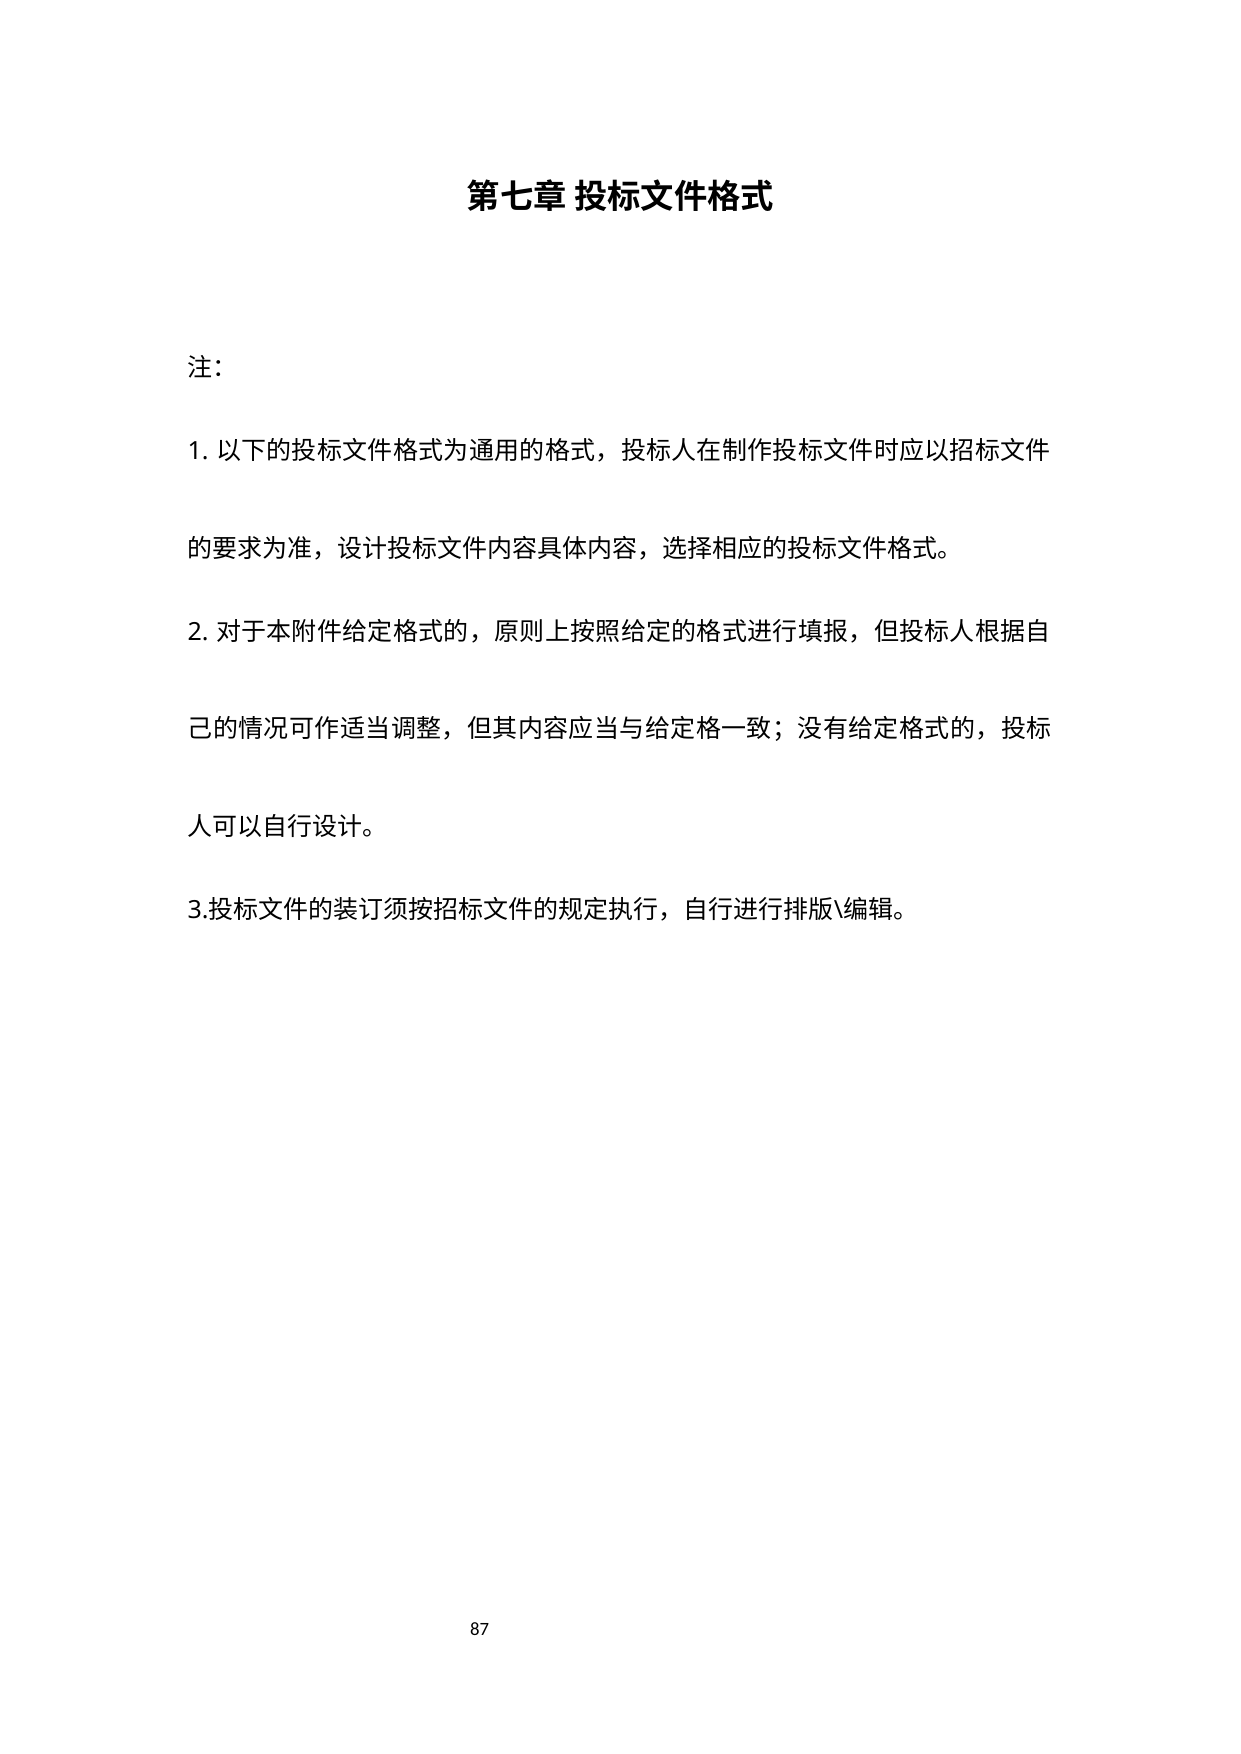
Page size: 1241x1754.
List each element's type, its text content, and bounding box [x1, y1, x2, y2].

subtitle 第七章 投标文件格式 [187, 162, 1053, 227]
text 2. 对于本附件给定格式的，原则上按照给定的格式进行填报，但投标人根据自己的情况可作适当调整，但其内容应当与给定格一致；没有给定格式的，投标人可以自行设计。 [187, 597, 1053, 857]
text 3.投标文件的装订须按招标文件的规定执行，自行进行排版\编辑。 [187, 875, 1053, 940]
text 1. 以下的投标文件格式为通用的格式，投标人在制作投标文件时应以招标文件的要求为准，设计投标文件内容具体内容，选择相应的投标文件格式。 [187, 416, 1053, 579]
text 注： [187, 333, 1053, 398]
